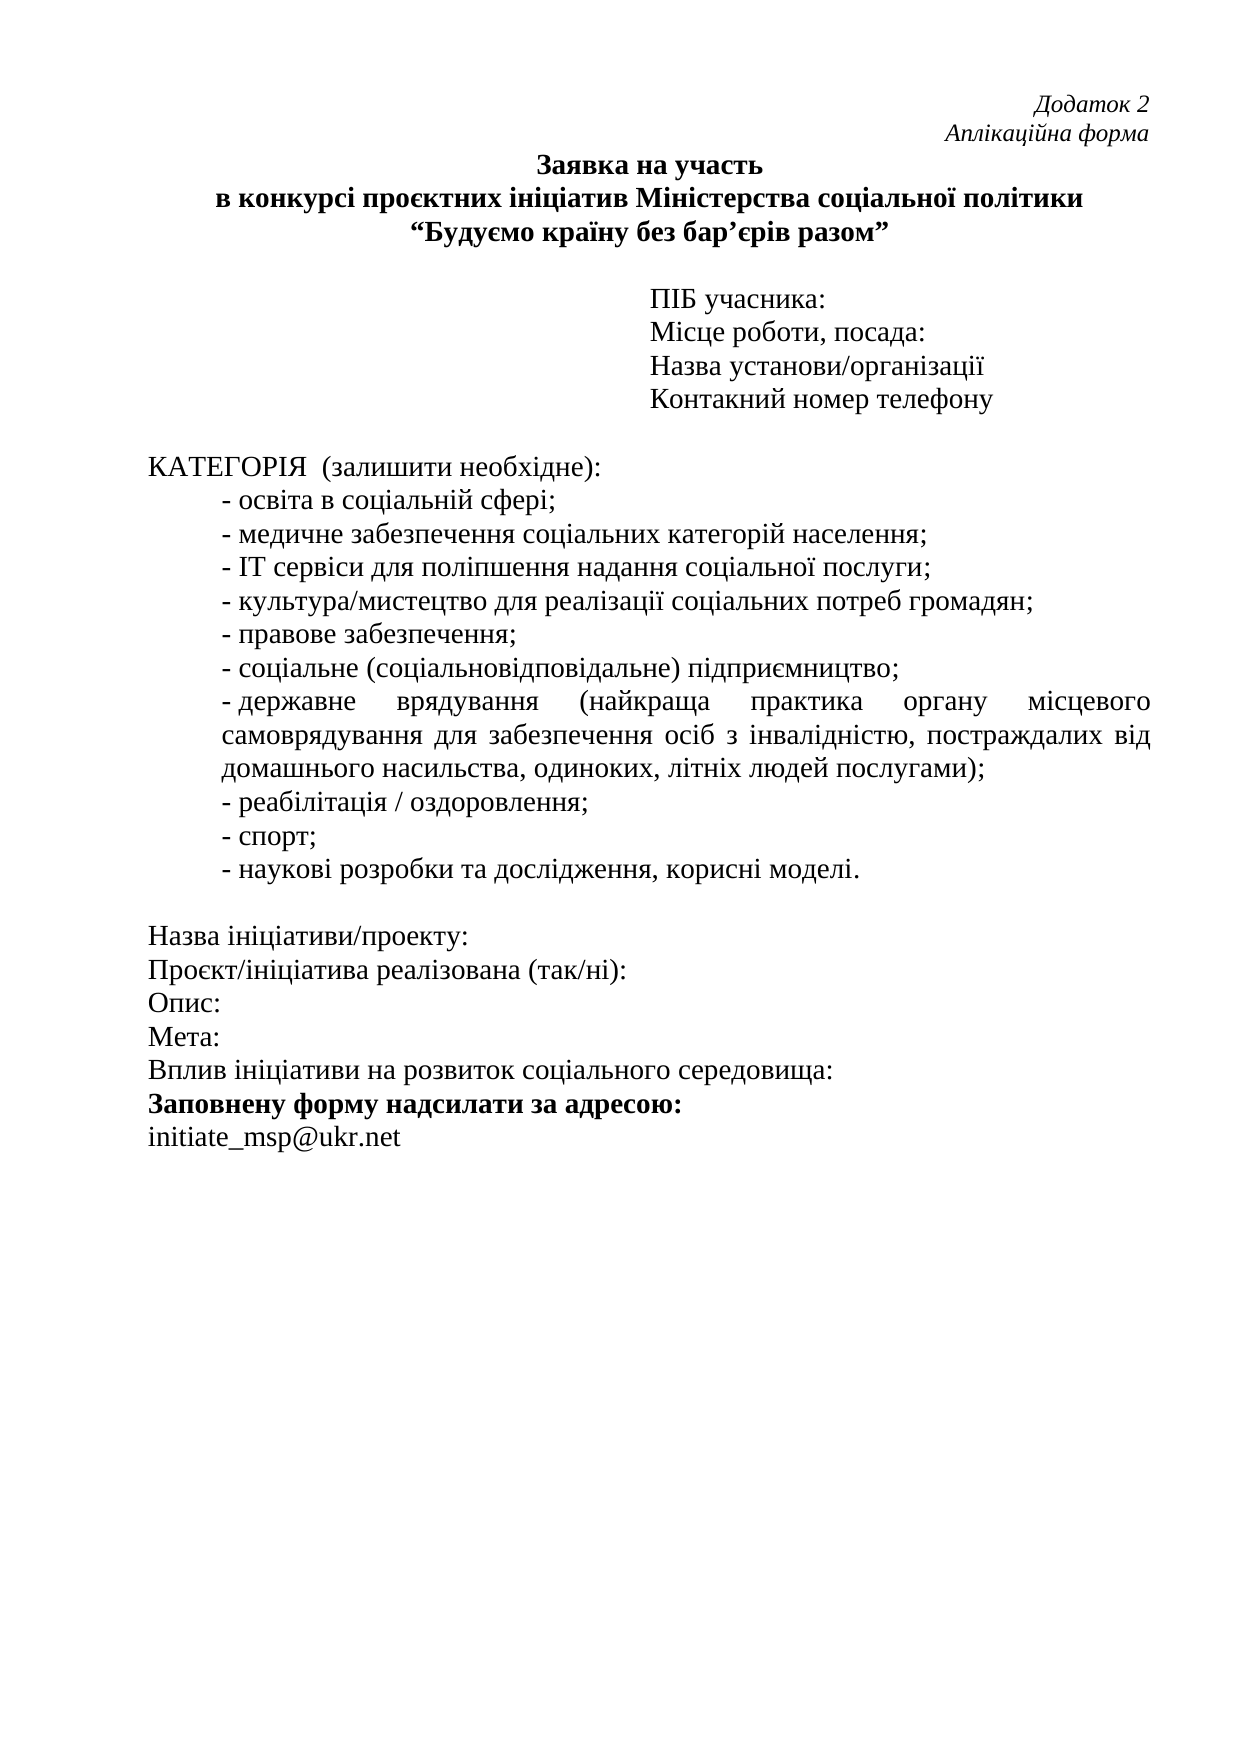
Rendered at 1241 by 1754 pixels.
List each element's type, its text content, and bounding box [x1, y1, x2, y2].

text Вплив ініціативи на розвиток соціального середовища: [148, 1052, 1152, 1086]
text - реабілітація / оздоровлення; [221, 784, 1152, 818]
text - медичне забезпечення соціальних категорій населення; [221, 516, 1152, 549]
text - культура/мистецтво для реалізації соціальних потреб громадян; [221, 583, 1152, 616]
text Заявка на участь [148, 147, 1152, 180]
text Аплікаційна форма [148, 118, 1152, 147]
text - освіта в соціальній сфері; [221, 482, 1152, 516]
text - спорт; [221, 818, 1152, 851]
text ПІБ учасника: [649, 281, 1152, 314]
text - правове забезпечення; [221, 616, 1152, 650]
text Проєкт/ініціатива реалізована (так/ні): [148, 952, 1152, 985]
text Контакний номер телефону [649, 382, 1152, 415]
text Місце роботи, посада: [649, 314, 1152, 348]
text Заповнену форму надсилати за адресою: [148, 1086, 1152, 1119]
text - соціальне (соціальновідповідальне) підприємництво; [221, 650, 1152, 683]
text Опис: [148, 985, 1152, 1019]
text в конкурсі проєктних ініціатив Міністерства соціальної політики [148, 180, 1152, 214]
text Мета: [148, 1019, 1152, 1052]
text - ІТ сервіси для поліпшення надання соціальної послуги; [221, 549, 1152, 583]
text Назва установи/організації [649, 348, 1152, 382]
text - наукові розробки та дослідження, корисні моделі. [221, 851, 1152, 885]
text “Будуємо країну без бар’єрів разом” [148, 214, 1152, 247]
text Додаток 2 [148, 88, 1152, 118]
text - державне врядування (найкраща практика органу місцевого самоврядування для забезпечення осіб з інвалідністю, постраждалих від домашнього насильства, одиноких, літніх людей послугами); [221, 683, 1152, 784]
text КАТЕГОРІЯ (залишити необхідне): [148, 449, 1152, 482]
text Назва ініціативи/проекту: [148, 918, 1152, 952]
text initiate_msp@ukr.net [148, 1119, 1152, 1153]
